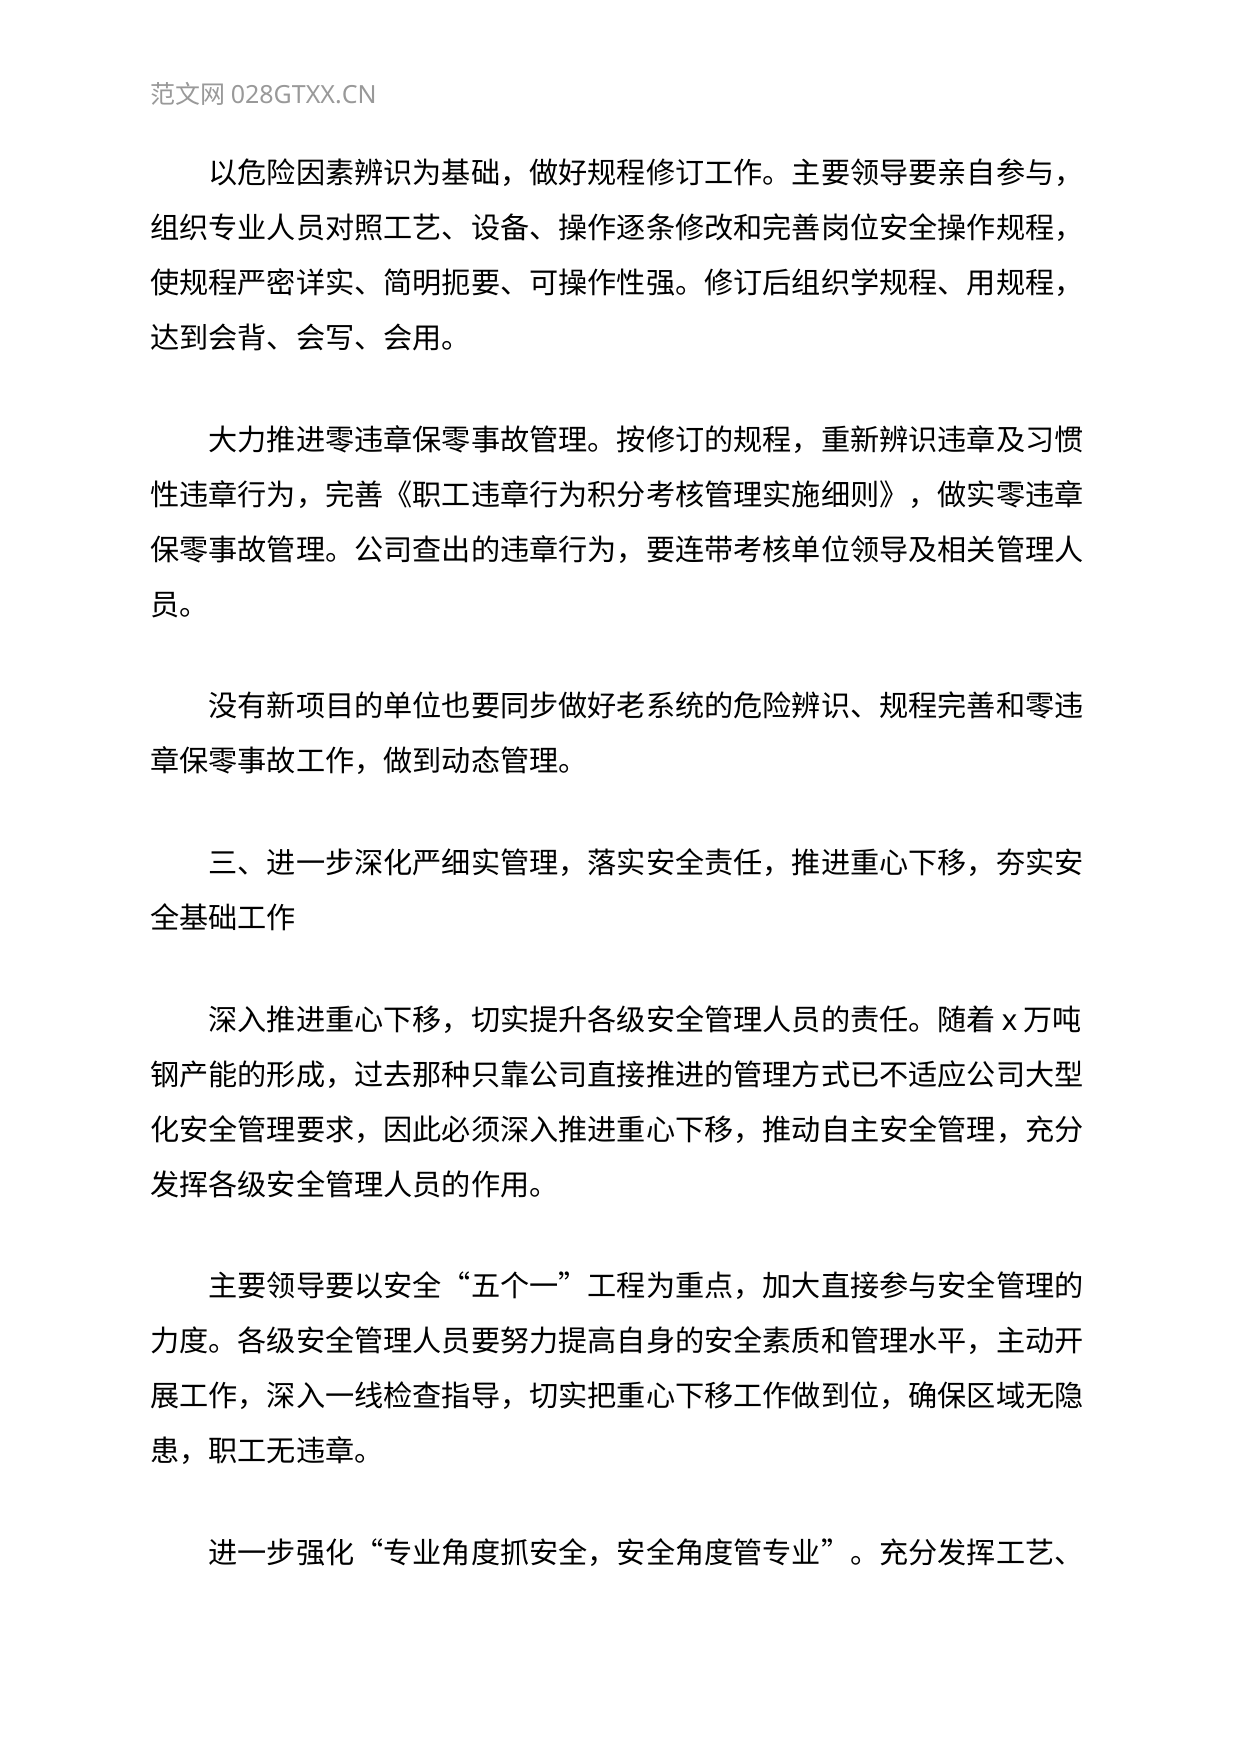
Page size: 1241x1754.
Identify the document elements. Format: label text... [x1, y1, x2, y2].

text 没有新项目的单位也要同步做好老系统的危险辨识、规程完善和零违章保零事故工作，做到动态管理。 [150, 683, 1090, 780]
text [150, 1529, 1090, 1572]
text 三、进一步深化严细实管理，落实安全责任，推进重心下移，夯实安全基础工作 [150, 839, 1090, 937]
text 以危险因素辨识为基础，做好规程修订工作。主要领导要亲自参与，组织专业人员对照工艺、设备、操作逐条修改和完善岗位安全操作规程，使规程严密详实、简明扼要、可操作性强。修订后组织学规程、用规程，达到会背、会写、会用。 [150, 150, 1090, 357]
text 大力推进零违章保零事故管理。按修订的规程，重新辨识违章及习惯性违章行为，完善《职工违章行为积分考核管理实施细则》，做实零违章保零事故管理。公司查出的违章行为，要连带考核单位领导及相关管理人员。 [150, 416, 1090, 623]
text 主要领导要以安全“五个一”工程为重点，加大直接参与安全管理的力度。各级安全管理人员要努力提高自身的安全素质和管理水平，主动开展工作，深入一线检查指导，切实把重心下移工作做到位，确保区域无隐患，职工无违章。 [150, 1263, 1090, 1470]
text 深入推进重心下移，切实提升各级安全管理人员的责任。随着x万吨钢产能的形成，过去那种只靠公司直接推进的管理方式已不适应公司大型化安全管理要求，因此必须深入推进重心下移，推动自主安全管理，充分发挥各级安全管理人员的作用。 [150, 996, 1090, 1203]
